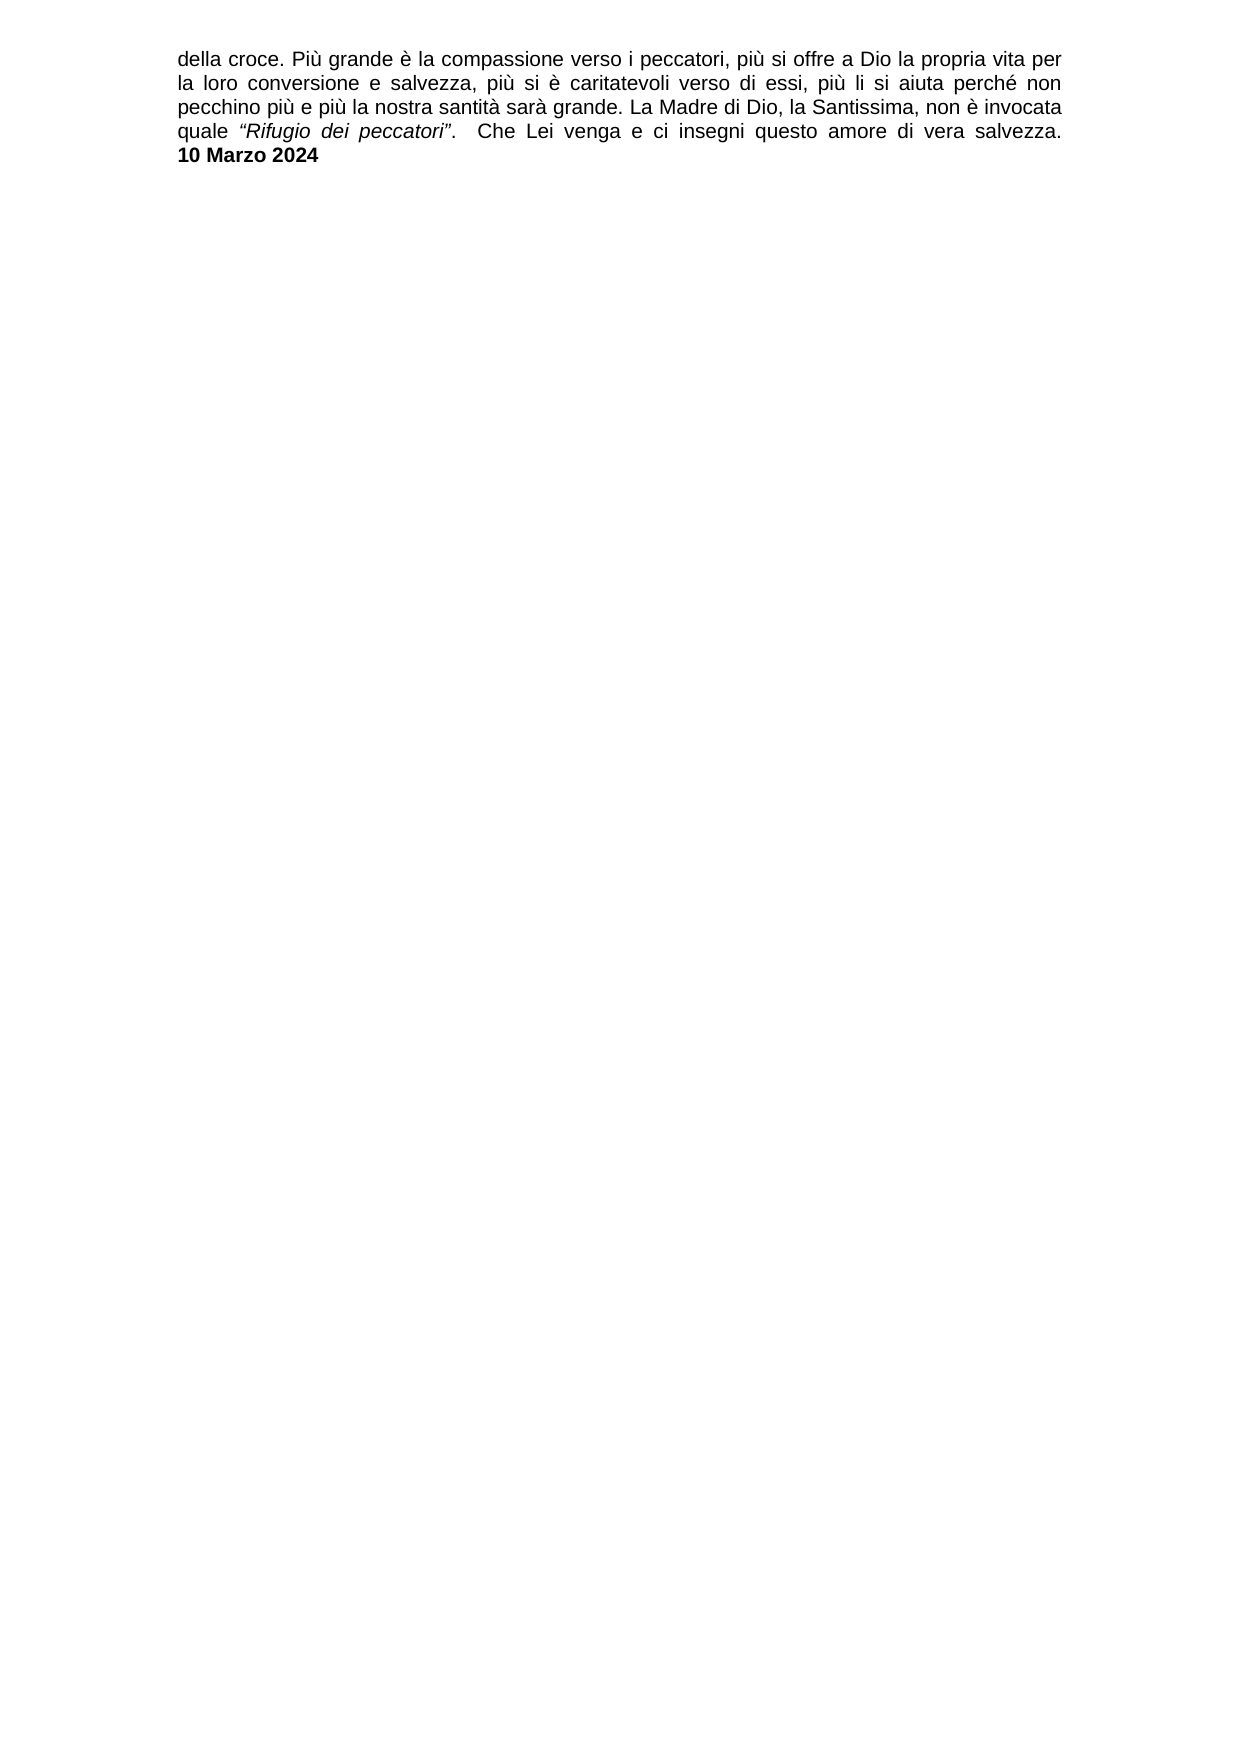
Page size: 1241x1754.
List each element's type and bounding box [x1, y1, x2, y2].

text [177, 47, 1063, 167]
